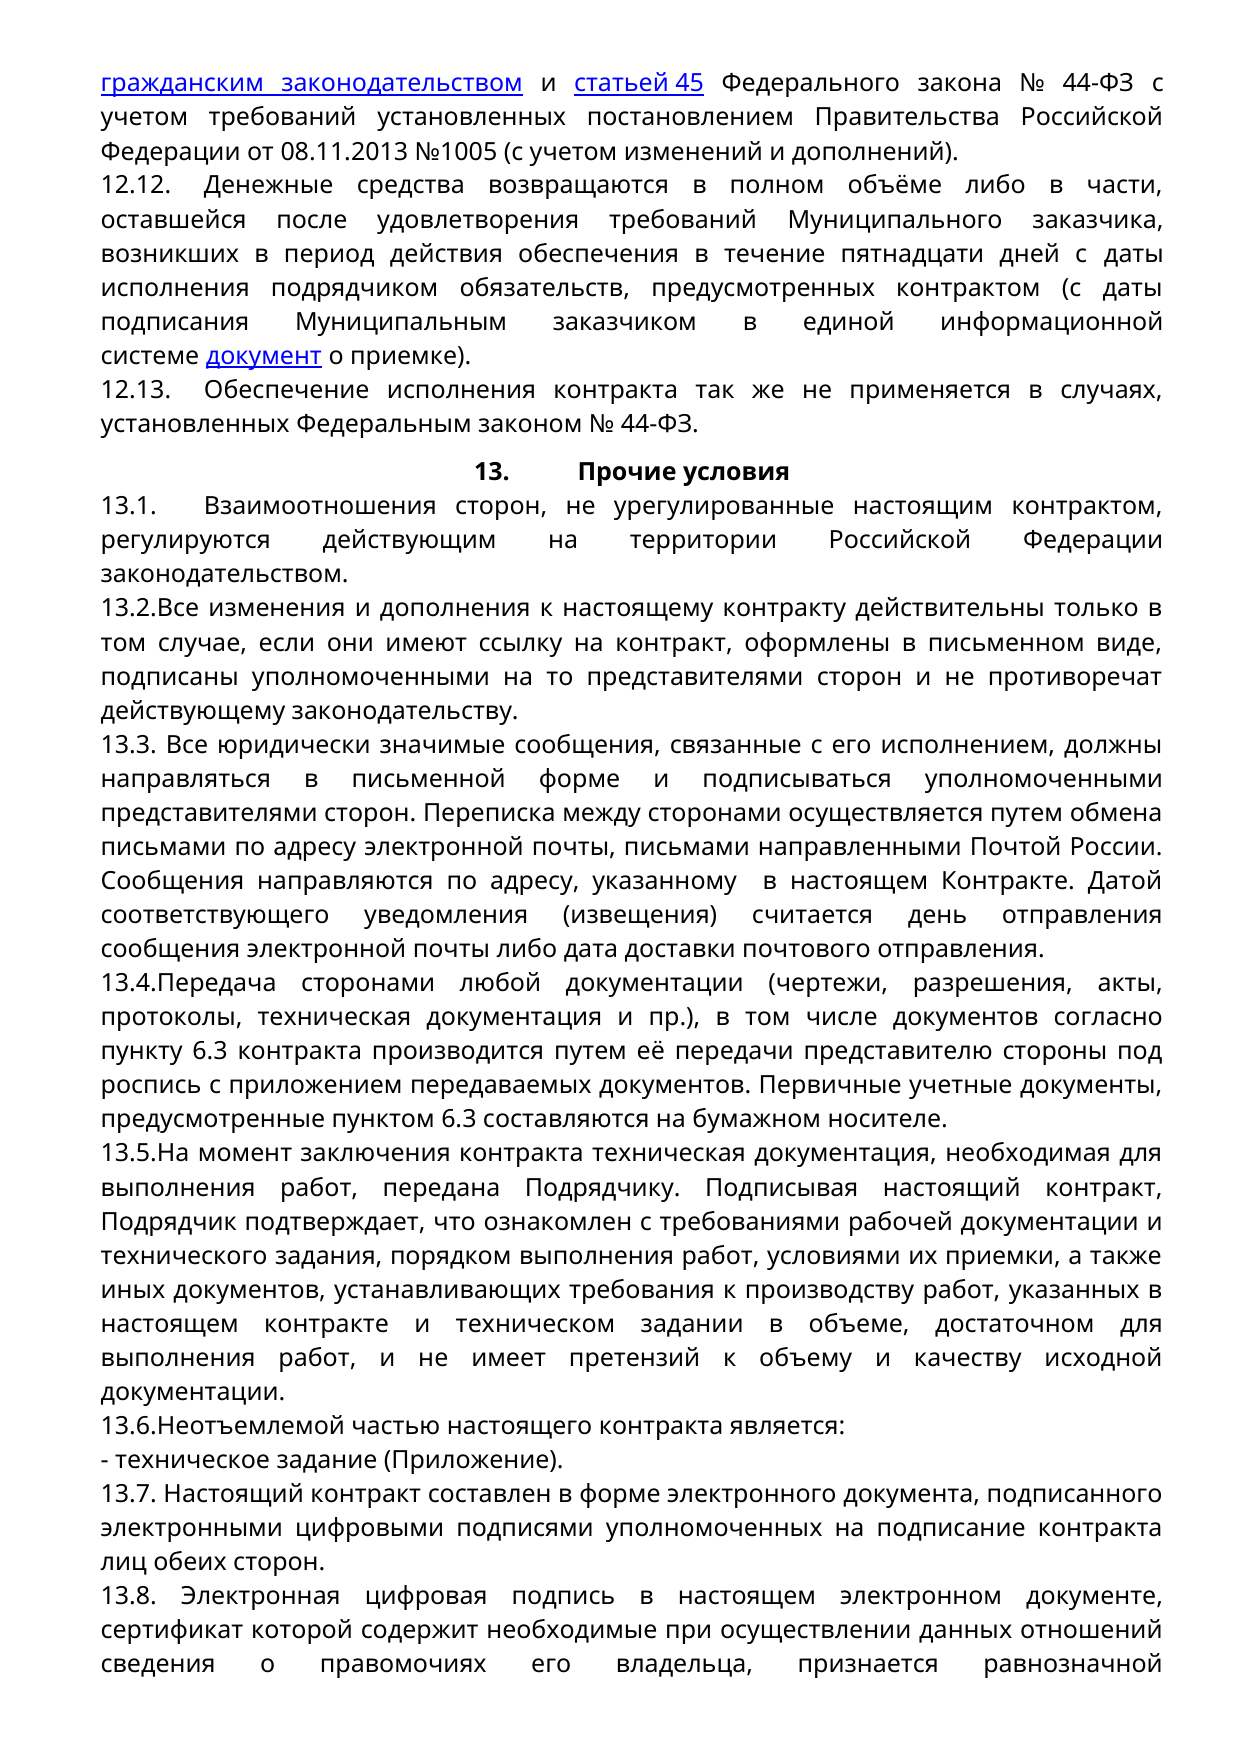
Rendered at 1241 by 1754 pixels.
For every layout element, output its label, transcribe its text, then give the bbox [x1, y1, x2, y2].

text 13.6.Неотъемлемой частью настоящего контракта является: [100, 1408, 1163, 1442]
text 13.4.Передача сторонами любой документации (чертежи, разрешения, акты, протоколы, техническая документация и пр.), в том числе документов согласно пункту 6.3 контракта производится путем её передачи представителю стороны под роспись с приложением передаваемых документов. Первичные учетные документы, предусмотренные пунктом 6.3 составляются на бумажном носителе. [100, 965, 1163, 1135]
text - техническое задание (Приложение). [100, 1442, 1163, 1476]
text 13.3. Все юридически значимые сообщения, связанные с его исполнением, должны направляться в письменной форме и подписываться уполномоченными представителями сторон. Переписка между сторонами осуществляется путем обмена письмами по адресу электронной почты, письмами направленными Почтой России. Сообщения направляются по адресу, указанному в настоящем Контракте. Датой соответствующего уведомления (извещения) считается день отправления сообщения электронной почты либо дата доставки почтового отправления. [100, 726, 1163, 965]
text 13.7. Настоящий контракт составлен в форме электронного документа, подписанного электронными цифровыми подписями уполномоченных на подписание контракта лиц обеих сторон. [100, 1476, 1163, 1578]
list Прочие условия [100, 454, 1163, 488]
text 13.1. Взаимоотношения сторон, не урегулированные настоящим контрактом, регулируются действующим на территории Российской Федерации законодательством. [100, 488, 1163, 590]
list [100, 65, 1163, 167]
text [100, 1578, 1163, 1680]
text 13.2.Все изменения и дополнения к настоящему контракту действительны только в том случае, если они имеют ссылку на контракт, оформлены в письменном виде, подписаны уполномоченными на то представителями сторон и не противоречат действующему законодательству. [100, 590, 1163, 726]
text 13.5.На момент заключения контракта техническая документация, необходимая для выполнения работ, передана Подрядчику. Подписывая настоящий контракт, Подрядчик подтверждает, что ознакомлен с требованиями рабочей документации и технического задания, порядком выполнения работ, условиями их приемки, а также иных документов, устанавливающих требования к производству работ, указанных в настоящем контракте и техническом задании в объеме, достаточном для выполнения работ, и не имеет претензий к объему и качеству исходной документации. [100, 1135, 1163, 1408]
list Обеспечение исполнения контракта так же не применяется в случаях, установленных Федеральным законом № 44-ФЗ. [100, 372, 1163, 440]
list Денежные средства возвращаются в полном объёме либо в части, оставшейся после удовлетворения требований Муниципального заказчика, возникших в период действия обеспечения в течение пятнадцати дней с даты исполнения подрядчиком обязательств, предусмотренных контрактом (с даты подписания Муниципальным заказчиком в единой информационной системе документ о приемке). [100, 167, 1163, 372]
